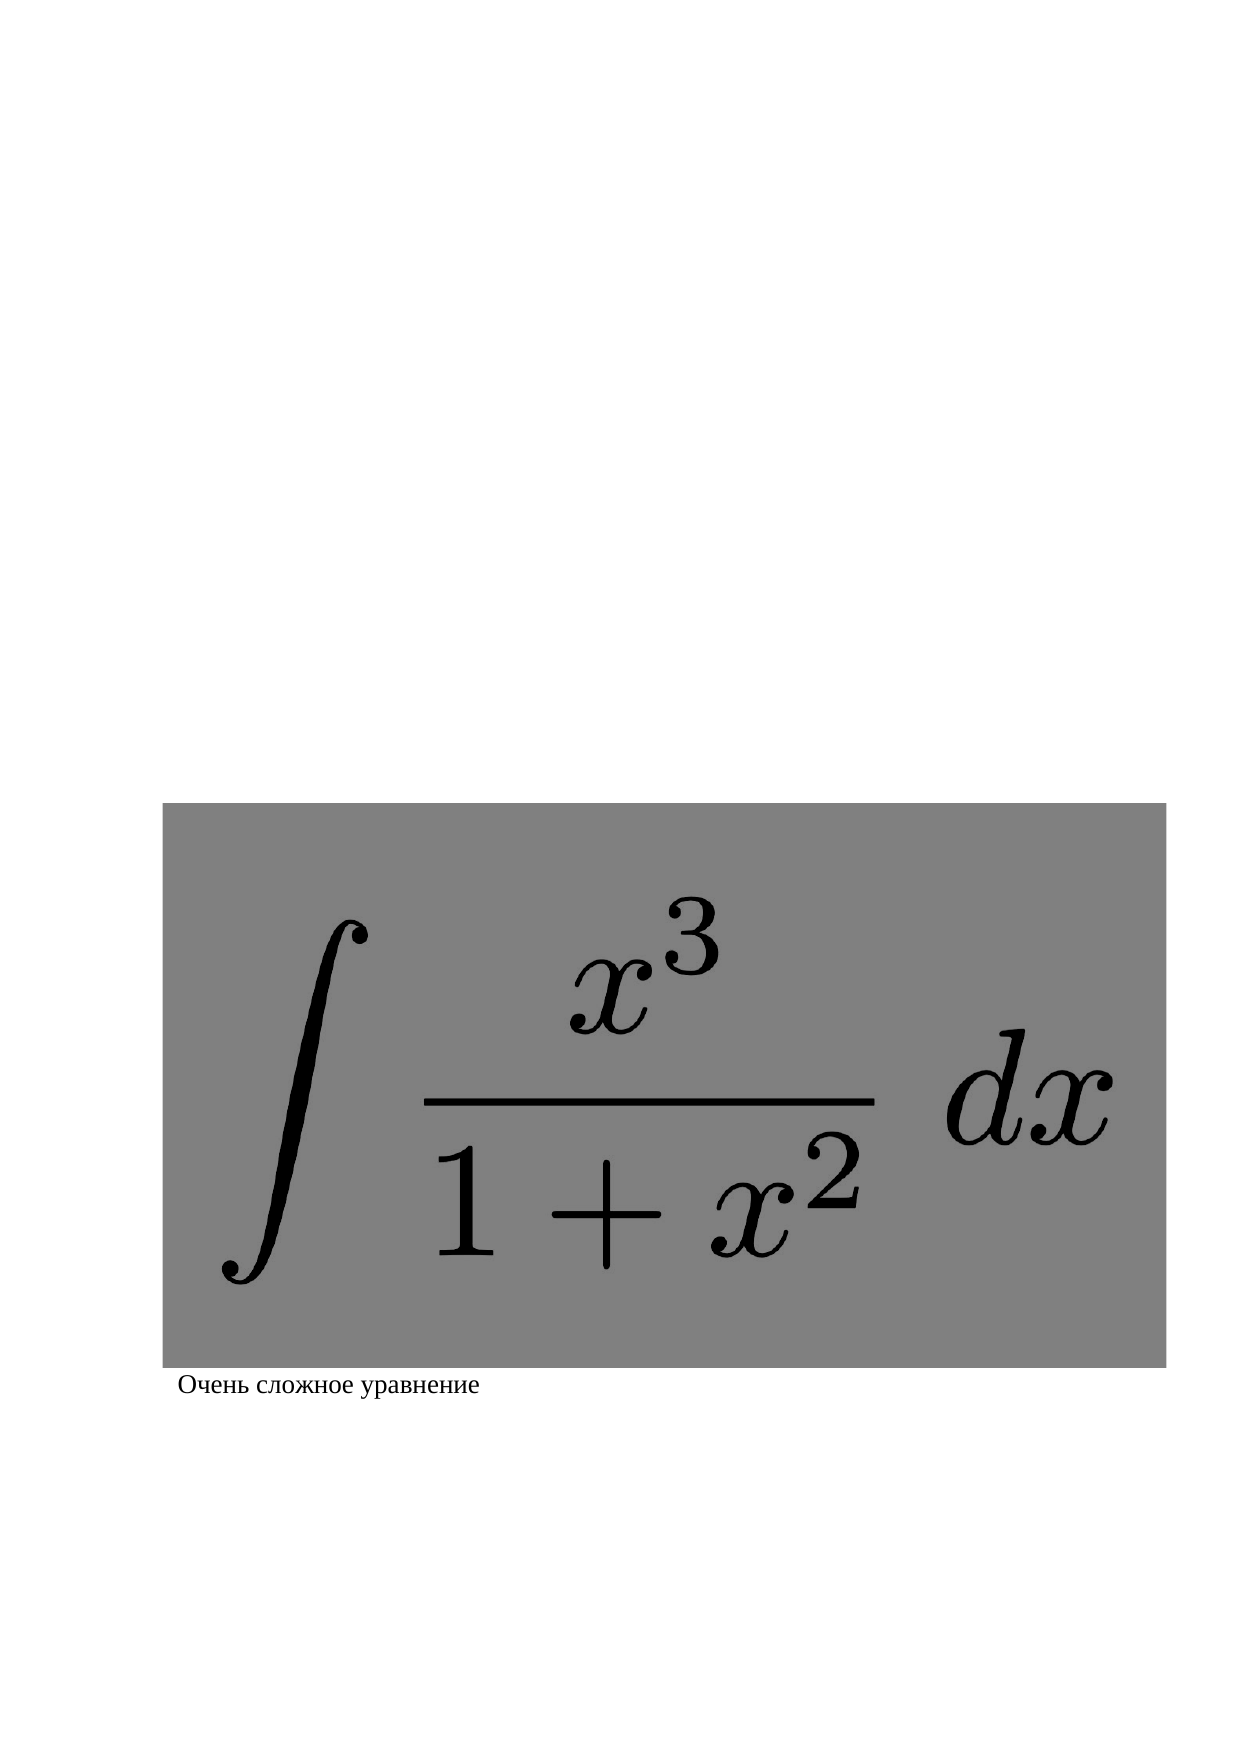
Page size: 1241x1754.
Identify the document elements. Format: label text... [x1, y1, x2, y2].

text Очень сложное уравнение [177, 1368, 1152, 1399]
